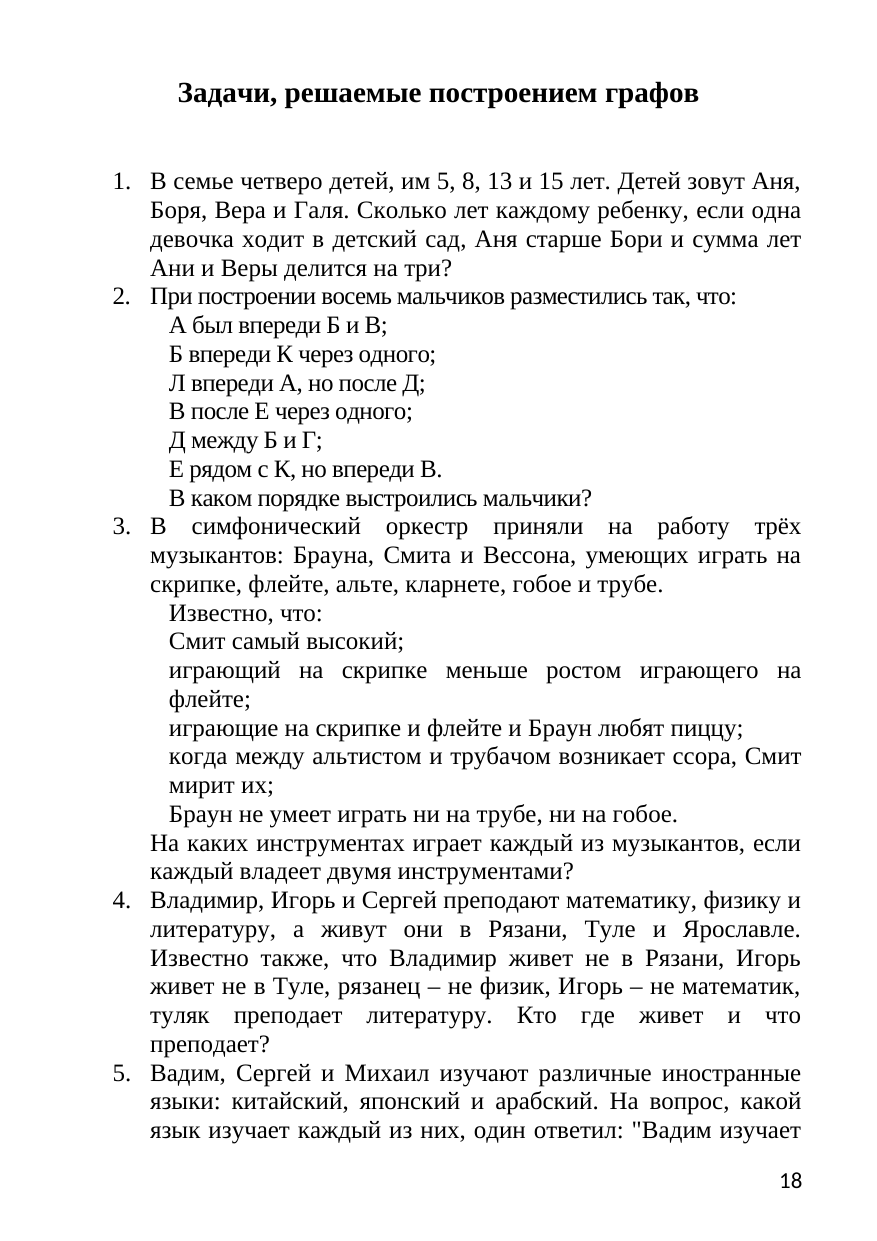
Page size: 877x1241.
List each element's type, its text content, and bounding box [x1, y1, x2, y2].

text Д между Б и Г; [169, 425, 802, 454]
list В семье четверо детей, им 5, 8, 13 и 15 лет. Детей зовут Аня, Боря, Вера и Галя. Сколько лет каждому ребенку, если одна девочка ходит в детский сад, Аня старше Бори и сумма лет Ани и Веры делится на три? [112, 166, 802, 281]
text Известно, что: [169, 598, 802, 626]
list В симфонический оркестр приняли на работу трёх музыкантов: Брауна, Смита и Вессона, умеющих играть на скрипке, флейте, альте, кларнете, гобое и трубе. [112, 511, 802, 598]
text играющий на скрипке меньше ростом играющего на флейте; [169, 655, 802, 713]
text На каких инструментах играет каждый из музыкантов, если каждый владеет двумя инструментами? [150, 828, 802, 885]
text В после Е через одного; [169, 396, 802, 425]
subtitle Задачи, решаемые построением графов [75, 75, 802, 108]
text Б впереди К через одного; [169, 339, 802, 368]
text играющие на скрипке и флейте и Браун любят пиццу; [169, 713, 802, 741]
list При построении восемь мальчиков разместились так, что: [112, 281, 802, 310]
text Браун не умеет играть ни на трубе, ни на гобое. [169, 799, 802, 828]
text Е рядом с К, но впереди В. [169, 454, 802, 483]
text когда между альтистом и трубачом возникает ссора, Смит мирит их; [169, 741, 802, 799]
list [112, 1058, 802, 1144]
text Л впереди А, но после Д; [169, 368, 802, 396]
text В каком порядке выстроились мальчики? [169, 483, 802, 511]
text А был впереди Б и В; [169, 310, 802, 339]
text Смит самый высокий; [169, 626, 802, 655]
list Владимир, Игорь и Сергей преподают математику, физику и литературу, а живут они в Рязани, Туле и Ярославле. Известно также, что Владимир живет не в Рязани, Игорь живет не в Туле, рязанец – не физик, Игорь – не математик, туляк преподает литературу. Кто где живет и что преподает? [112, 885, 802, 1058]
